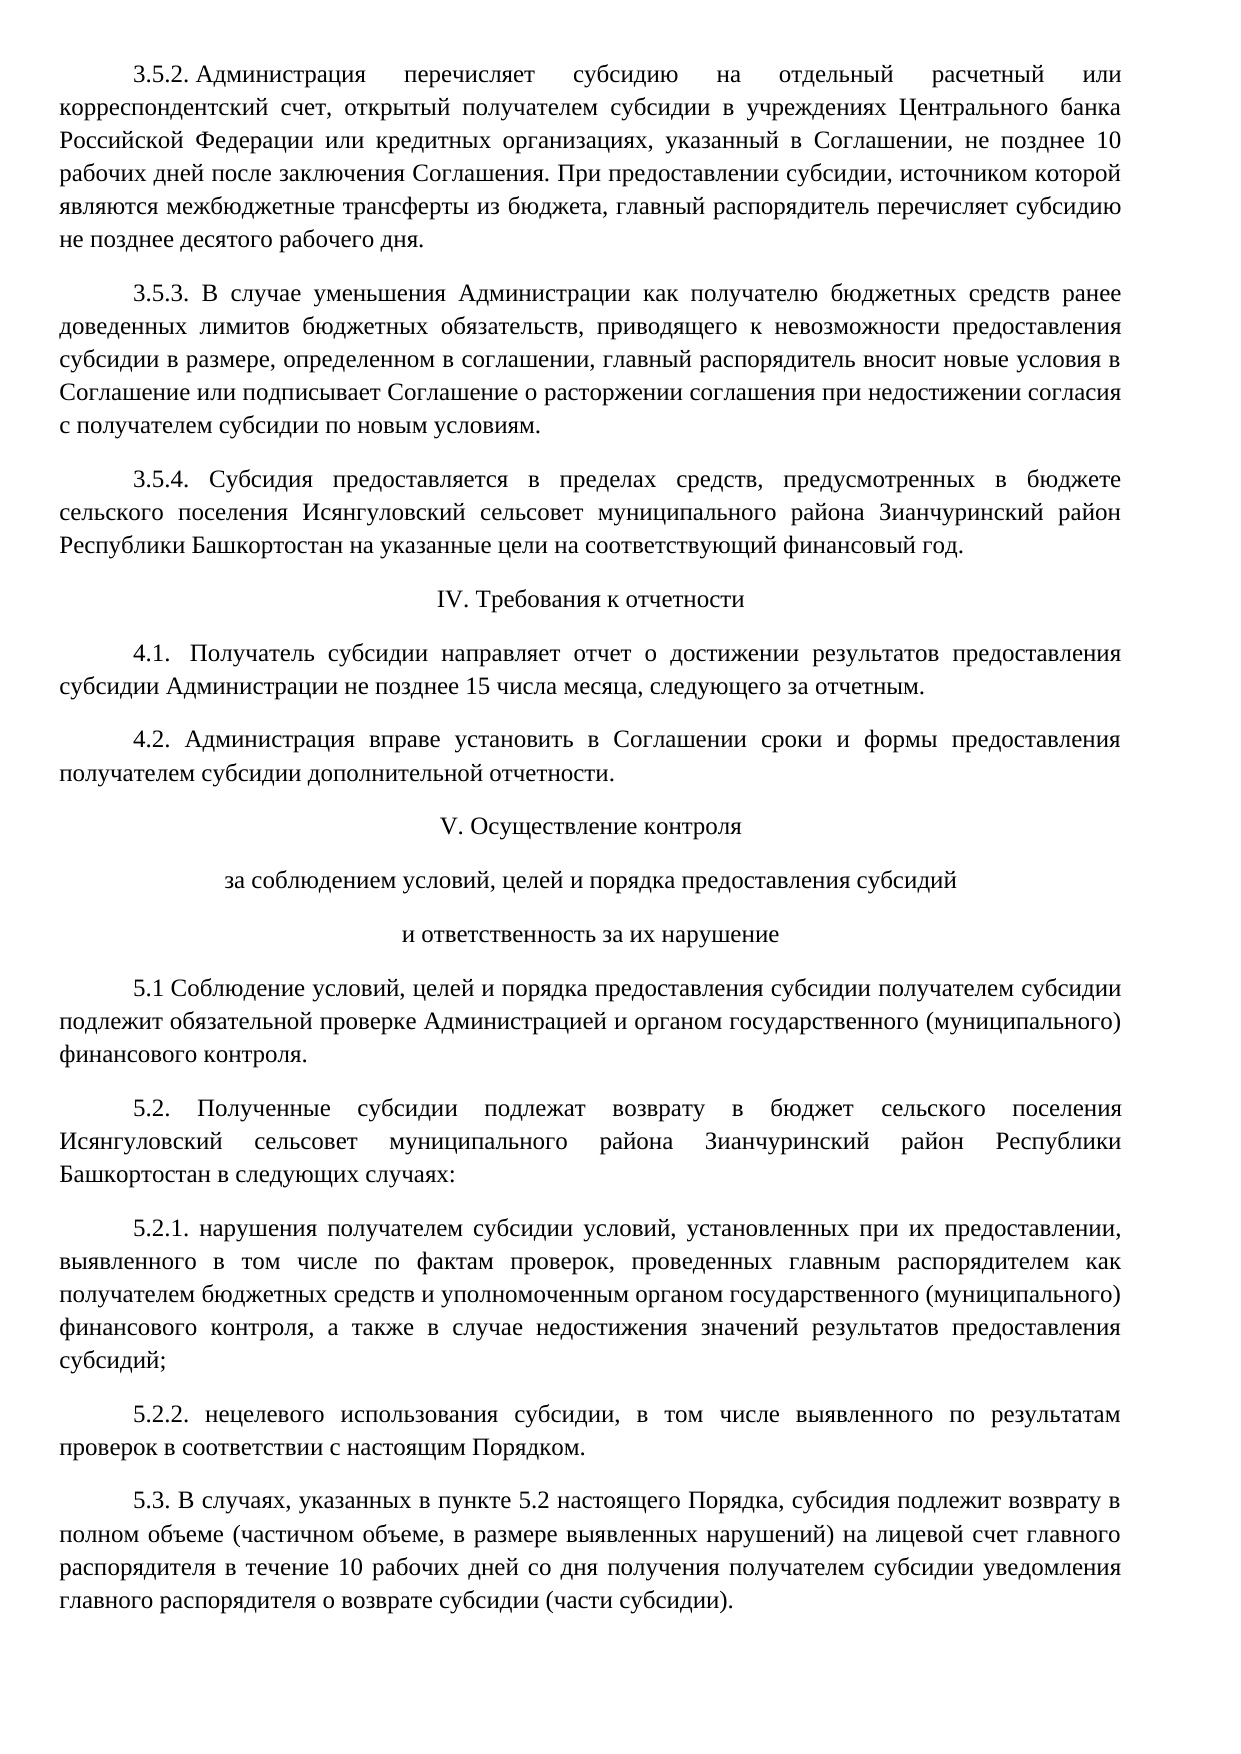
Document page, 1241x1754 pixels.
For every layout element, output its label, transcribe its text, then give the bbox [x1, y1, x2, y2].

text 5.2.1. нарушения получателем субсидии условий, установленных при их предоставлении, выявленного в том числе по фактам проверок, проведенных главным распорядителем как получателем бюджетных средств и уполномоченным органом государственного (муниципального) финансового контроля, а также в случае недостижения значений результатов предоставления субсидий; [59, 1213, 1122, 1374]
text 5.3. В случаях, указанных в пункте 5.2 настоящего Порядка, субсидия подлежит возврату в полном объеме (частичном объеме, в размере выявленных нарушений) на лицевой счет главного распорядителя в течение 10 рабочих дней со дня получения получателем субсидии уведомления главного распорядителя о возврате субсидии (части субсидии). [59, 1486, 1122, 1613]
text 3.5.4. Субсидия предоставляется в пределах средств, предусмотренных в бюджете сельского поселения Исянгуловский сельсовет муниципального района Зианчуринский район Республики Башкортостан на указанные цели на соответствующий финансовый год. [59, 464, 1122, 559]
text 3.5.3. В случае уменьшения Администрации как получателю бюджетных средств ранее доведенных лимитов бюджетных обязательств, приводящего к невозможности предоставления субсидии в размере, определенном в соглашении, главный распорядитель вносит новые условия в Соглашение или подписывает Соглашение о расторжении соглашения при недостижении согласия с получателем субсидии по новым условиям. [59, 278, 1122, 439]
text 4.2. Администрация вправе установить в Соглашении сроки и формы предоставления получателем субсидии дополнительной отчетности. [59, 724, 1122, 786]
text 3.5.2. Администрация перечисляет субсидию на отдельный расчетный или корреспондентский счет, открытый получателем субсидии в учреждениях Центрального банка Российской Федерации или кредитных организациях, указанный в Соглашении, не позднее 10 рабочих дней после заключения Соглашения. При предоставлении субсидии, источником которой являются межбюджетные трансферты из бюджета, главный распорядитель перечисляет субсидию не позднее десятого рабочего дня. [59, 59, 1122, 253]
text и ответственность за их нарушение [59, 919, 1122, 948]
text 5.2. Полученные субсидии подлежат возврату в бюджет сельского поселения Исянгуловский сельсовет муниципального района Зианчуринский район Республики Башкортостан в следующих случаях: [59, 1093, 1122, 1188]
text 5.2.2. нецелевого использования субсидии, в том числе выявленного по результатам проверок в соответствии с настоящим Порядком. [59, 1399, 1122, 1461]
text 4.1. Получатель субсидии направляет отчет о достижении результатов предоставления субсидии Администрации не позднее 15 числа месяца, следующего за отчетным. [59, 638, 1122, 699]
text V. Осуществление контроля [59, 811, 1122, 840]
text за соблюдением условий, целей и порядка предоставления субсидий [59, 865, 1122, 894]
text 5.1 Соблюдение условий, целей и порядка предоставления субсидии получателем субсидии подлежит обязательной проверке Администрацией и органом государственного (муниципального) финансового контроля. [59, 973, 1122, 1068]
text IV. Требования к отчетности [59, 584, 1122, 613]
